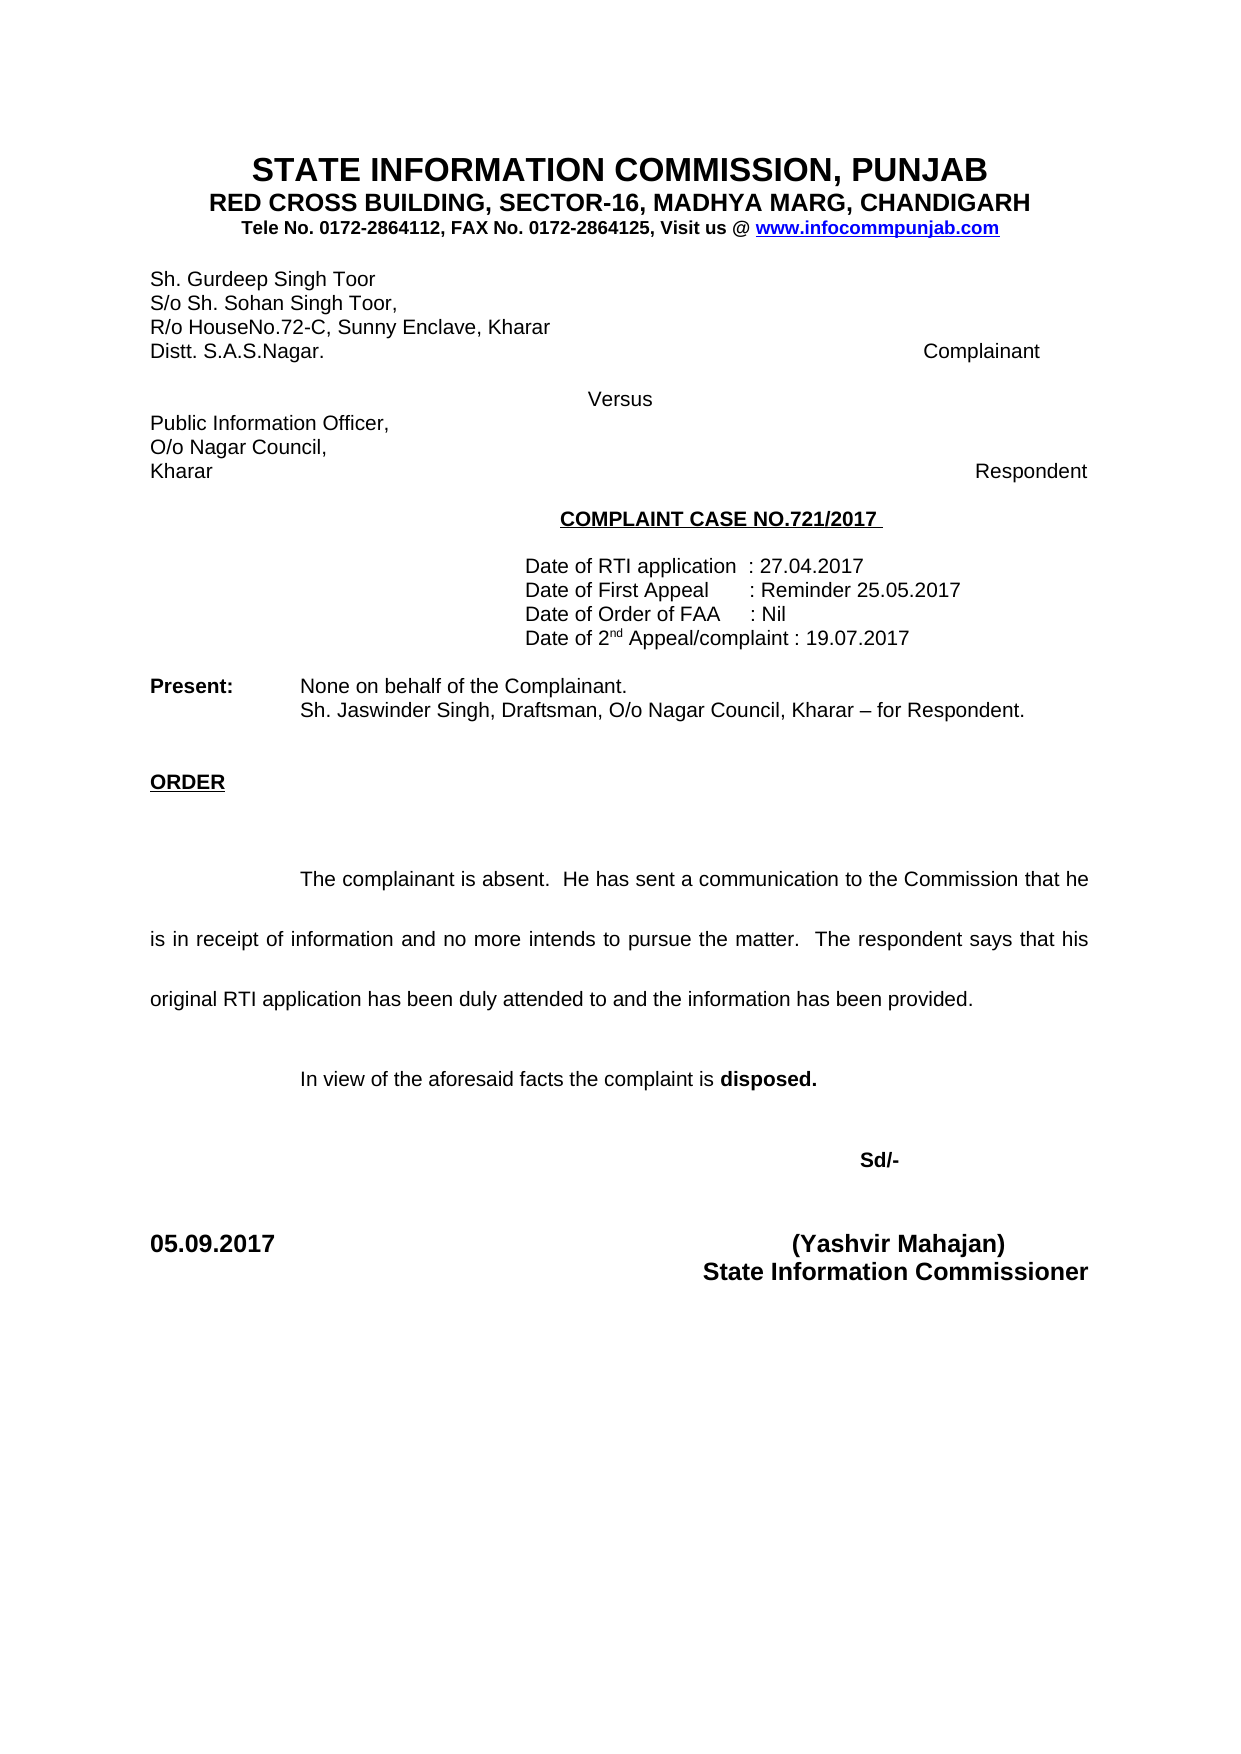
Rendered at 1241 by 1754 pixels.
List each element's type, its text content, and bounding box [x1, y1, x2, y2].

text Sh. Jaswinder Singh, Draftsman, O/o Nagar Council, Kharar – for Respondent. [150, 698, 1090, 722]
text The complainant is absent. He has sent a communication to the Commission that he is in receipt of information and no more intends to pursue the matter. The respondent says that his original RTI application has been duly attended to and the information has been provided. [150, 867, 1090, 1010]
text 05.09.2017 (Yashvir Mahajan) [150, 1228, 1090, 1257]
text Distt. S.A.S.Nagar. Complainant [150, 339, 1090, 363]
text O/o Nagar Council, [150, 434, 1090, 458]
text Kharar Respondent [150, 458, 1090, 482]
text Sh. Gurdeep Singh Toor [150, 267, 1090, 291]
text In view of the aforesaid facts the complaint is disposed. [150, 1067, 1090, 1091]
text Tele No. 0172-2864112, FAX No. 0172-2864125, Visit us @ www.infocommpunjab.com [150, 217, 1090, 239]
text ORDER [150, 770, 1090, 794]
text STATE INFORMATION COMMISSION, PUNJAB [150, 150, 1090, 188]
text Public Information Officer, [150, 411, 1090, 434]
text RED CROSS BUILDING, SECTOR-16, MADHYA MARG, CHANDIGARH [150, 188, 1090, 217]
text Date of Order of FAA : Nil [450, 602, 1090, 626]
text S/o Sh. Sohan Singh Toor, [150, 291, 1090, 315]
text Date of 2nd Appeal/complaint : 19.07.2017 [450, 626, 1090, 650]
text Date of RTI application : 27.04.2017 [450, 554, 1090, 578]
text Versus [150, 387, 1090, 411]
text Date of First Appeal : Reminder 25.05.2017 [450, 578, 1090, 602]
text COMPLAINT CASE NO.721/2017 [150, 506, 1090, 530]
text State Information Commissioner [150, 1257, 1090, 1286]
text R/o HouseNo.72-C, Sunny Enclave, Kharar [150, 315, 1090, 339]
text Sd/- [150, 1148, 1090, 1172]
text Present: None on behalf of the Complainant. [150, 674, 1090, 698]
